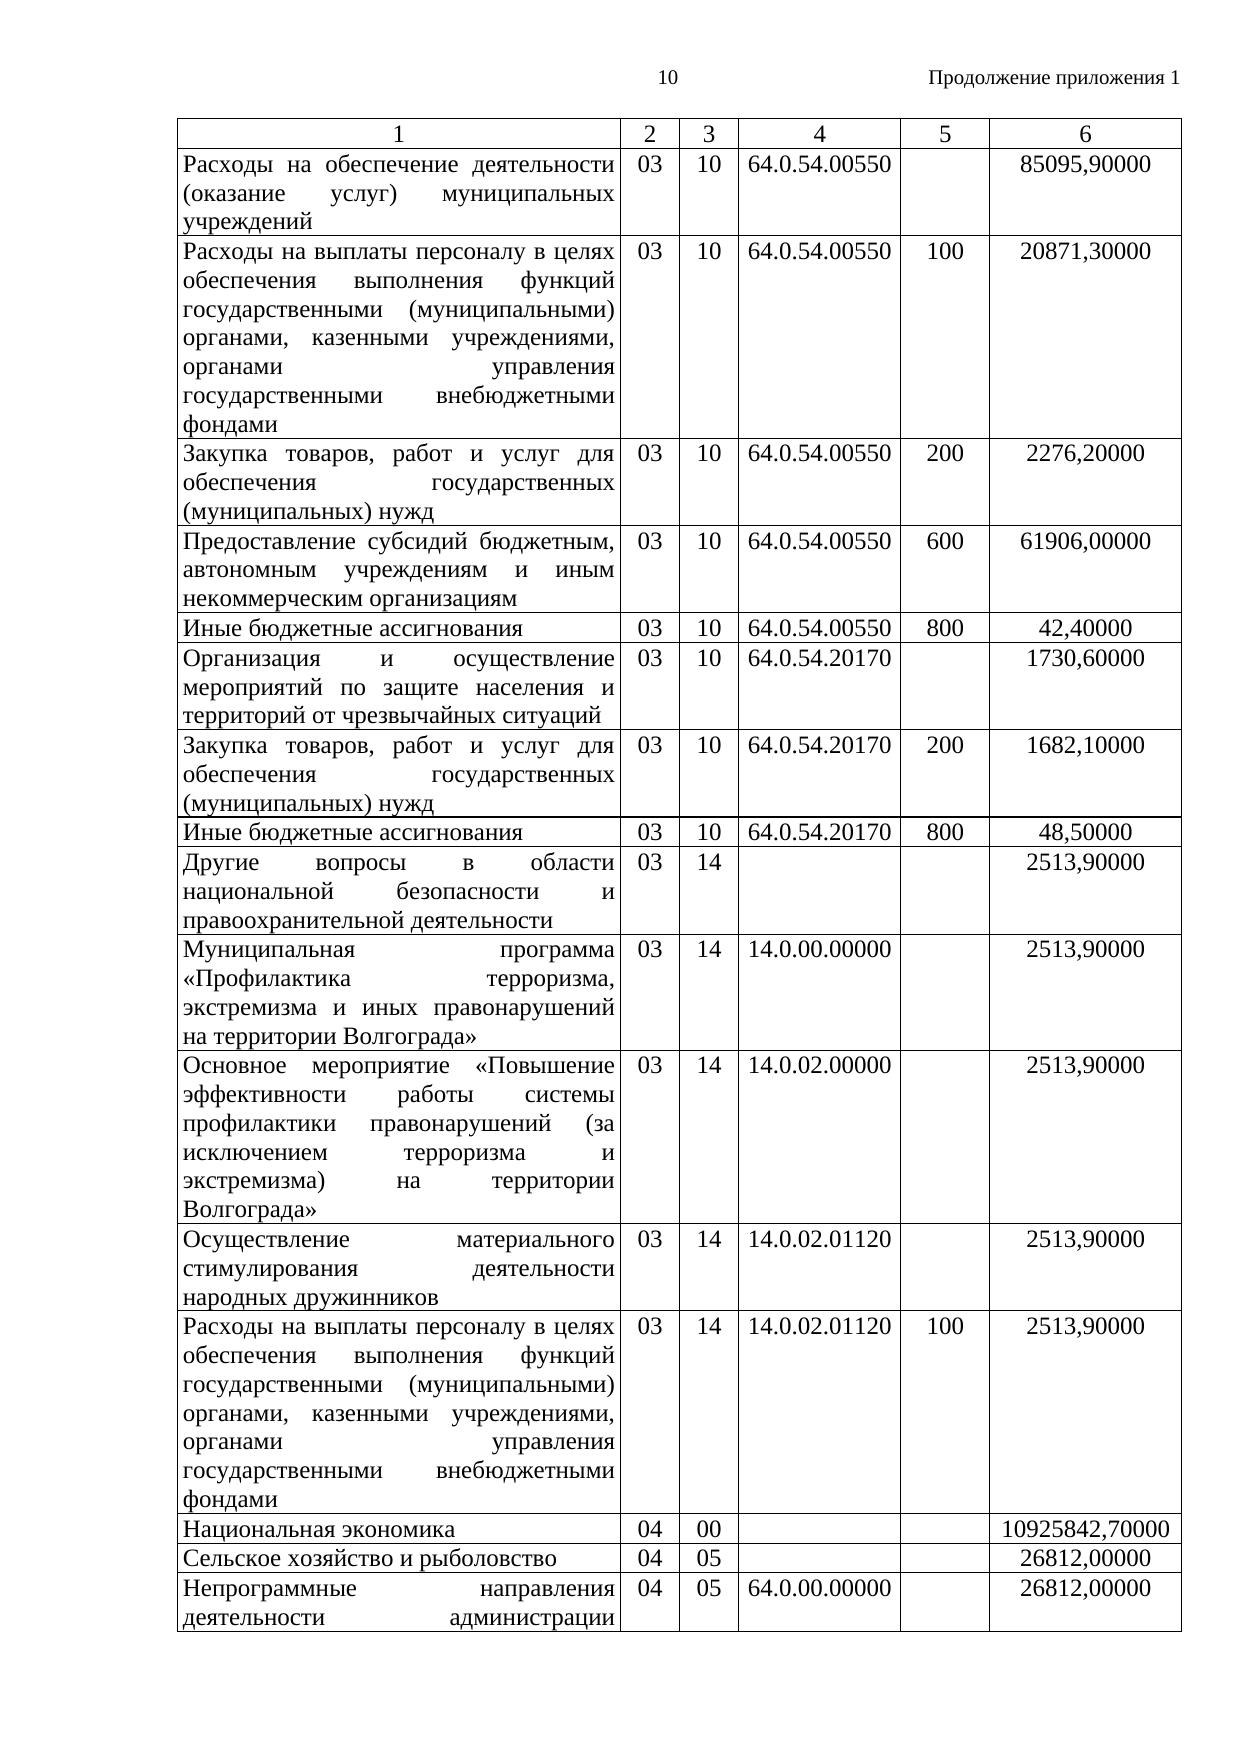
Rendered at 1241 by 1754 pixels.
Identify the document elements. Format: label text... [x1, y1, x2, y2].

table_cell 85095,90000 [990, 149, 1181, 235]
table_cell 10 [680, 236, 738, 437]
table_cell 48,50000 [990, 818, 1181, 846]
table_cell Основное мероприятие «Повышение эффективности работы системы профилактики правонарушений (за исключением терроризма и экстремизма) на территории Волгограда» [178, 1051, 620, 1223]
table_cell 14 [680, 935, 738, 1049]
table_cell 64.0.54.20170 [739, 730, 900, 816]
table_cell 42,40000 [990, 613, 1181, 642]
table_cell 10 [680, 526, 738, 612]
table_cell 10 [680, 643, 738, 729]
table_cell [739, 1514, 900, 1542]
table_cell 14.0.02.01120 [739, 1311, 900, 1513]
table_cell [901, 1224, 989, 1310]
table_cell 14 [680, 1051, 738, 1223]
table_header 4 [739, 119, 900, 148]
table_cell 26812,00000 [990, 1544, 1181, 1572]
table_cell [901, 149, 989, 235]
table_cell Расходы на выплаты персоналу в целях обеспечения выполнения функций государственными (муниципальными) органами, казенными учреждениями, органами управления государственными внебюджетными фондами [178, 236, 620, 437]
table_cell 10 [680, 818, 738, 846]
table_header 6 [990, 119, 1181, 148]
table_cell 05 [680, 1544, 738, 1572]
table_cell 64.0.54.20170 [739, 643, 900, 729]
table_cell Расходы на выплаты персоналу в целях обеспечения выполнения функций государственными (муниципальными) органами, казенными учреждениями, органами управления государственными внебюджетными фондами [178, 1311, 620, 1513]
table_cell 03 [621, 847, 679, 933]
table_cell 200 [901, 730, 989, 816]
table_cell Закупка товаров, работ и услуг для обеспечения государственных (муниципальных) нужд [178, 439, 620, 525]
table_cell [739, 847, 900, 933]
table_cell 10 [680, 439, 738, 525]
table_cell 64.0.54.20170 [739, 818, 900, 846]
table_cell Закупка товаров, работ и услуг для обеспечения государственных (муниципальных) нужд [178, 730, 620, 816]
table_cell 14.0.02.00000 [739, 1051, 900, 1223]
table_cell Другие вопросы в области национальной безопасности и правоохранительной деятельности [178, 847, 620, 933]
table_cell 03 [621, 526, 679, 612]
table_cell 03 [621, 439, 679, 525]
table_header 1 [178, 119, 620, 148]
table_cell 2513,90000 [990, 847, 1181, 933]
table_cell 64.0.54.00550 [739, 439, 900, 525]
table_cell 00 [680, 1514, 738, 1542]
table_cell 14 [680, 1224, 738, 1310]
table_cell 03 [621, 1224, 679, 1310]
table_cell 2513,90000 [990, 1051, 1181, 1223]
table_cell [901, 847, 989, 933]
table_cell 03 [621, 818, 679, 846]
table_cell 100 [901, 236, 989, 437]
table_cell 03 [621, 149, 679, 235]
table_cell Иные бюджетные ассигнования [178, 613, 620, 642]
table_cell 10 [680, 149, 738, 235]
table_cell 03 [621, 730, 679, 816]
table_cell 1682,10000 [990, 730, 1181, 816]
table_cell 03 [621, 236, 679, 437]
table_cell 05 [680, 1573, 738, 1631]
table_cell 2513,90000 [990, 1311, 1181, 1513]
table_cell 64.0.54.00550 [739, 613, 900, 642]
table_cell Муниципальная программа «Профилактика терроризма, экстремизма и иных правонарушений на территории Волгограда» [178, 935, 620, 1049]
table_cell 2276,20000 [990, 439, 1181, 525]
table_cell 61906,00000 [990, 526, 1181, 612]
table_cell 64.0.54.00550 [739, 149, 900, 235]
table_cell 64.0.54.00550 [739, 526, 900, 612]
table_cell 03 [621, 1051, 679, 1223]
table_cell [901, 643, 989, 729]
table_cell Предоставление субсидий бюджетным, автономным учреждениям и иным некоммерческим организациям [178, 526, 620, 612]
table_cell 10925842,70000 [990, 1514, 1181, 1542]
table_cell Расходы на обеспечение деятельности (оказание услуг) муниципальных учреждений [178, 149, 620, 235]
table_cell 14 [680, 847, 738, 933]
table_cell 64.0.00.00000 [739, 1573, 900, 1631]
table_cell 03 [621, 643, 679, 729]
table_cell 10 [680, 730, 738, 816]
table_header 2 [621, 119, 679, 148]
table_cell Осуществление материального стимулирования деятельности народных дружинников [178, 1224, 620, 1310]
table_cell 100 [901, 1311, 989, 1513]
table_cell [901, 1544, 989, 1572]
table_cell Организация и осуществление мероприятий по защите населения и территорий от чрезвычайных ситуаций [178, 643, 620, 729]
table_header 5 [901, 119, 989, 148]
table_cell 14.0.02.01120 [739, 1224, 900, 1310]
table_cell 2513,90000 [990, 1224, 1181, 1310]
table_cell 20871,30000 [990, 236, 1181, 437]
table_cell 03 [621, 613, 679, 642]
table_cell Национальная экономика [178, 1514, 620, 1542]
table_cell 600 [901, 526, 989, 612]
table_cell [901, 1051, 989, 1223]
table_cell 1730,60000 [990, 643, 1181, 729]
table_cell 04 [621, 1514, 679, 1542]
table_cell 14.0.00.00000 [739, 935, 900, 1049]
table_cell Сельское хозяйство и рыболовство [178, 1544, 620, 1572]
table_cell [901, 1514, 989, 1542]
table_cell [901, 1573, 989, 1631]
table_cell 2513,90000 [990, 935, 1181, 1049]
table_cell 800 [901, 613, 989, 642]
table_header 3 [680, 119, 738, 148]
table_cell 10 [680, 613, 738, 642]
table_cell 03 [621, 935, 679, 1049]
table_cell Иные бюджетные ассигнования [178, 818, 620, 846]
table_cell 26812,00000 [990, 1573, 1181, 1631]
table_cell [178, 1573, 620, 1631]
table_cell 03 [621, 1311, 679, 1513]
table_cell 04 [621, 1573, 679, 1631]
table_cell 800 [901, 818, 989, 846]
table_cell 14 [680, 1311, 738, 1513]
table_cell 04 [621, 1544, 679, 1572]
table_cell [901, 935, 989, 1049]
table_cell [739, 1544, 900, 1572]
table_cell 64.0.54.00550 [739, 236, 900, 437]
table_cell 200 [901, 439, 989, 525]
